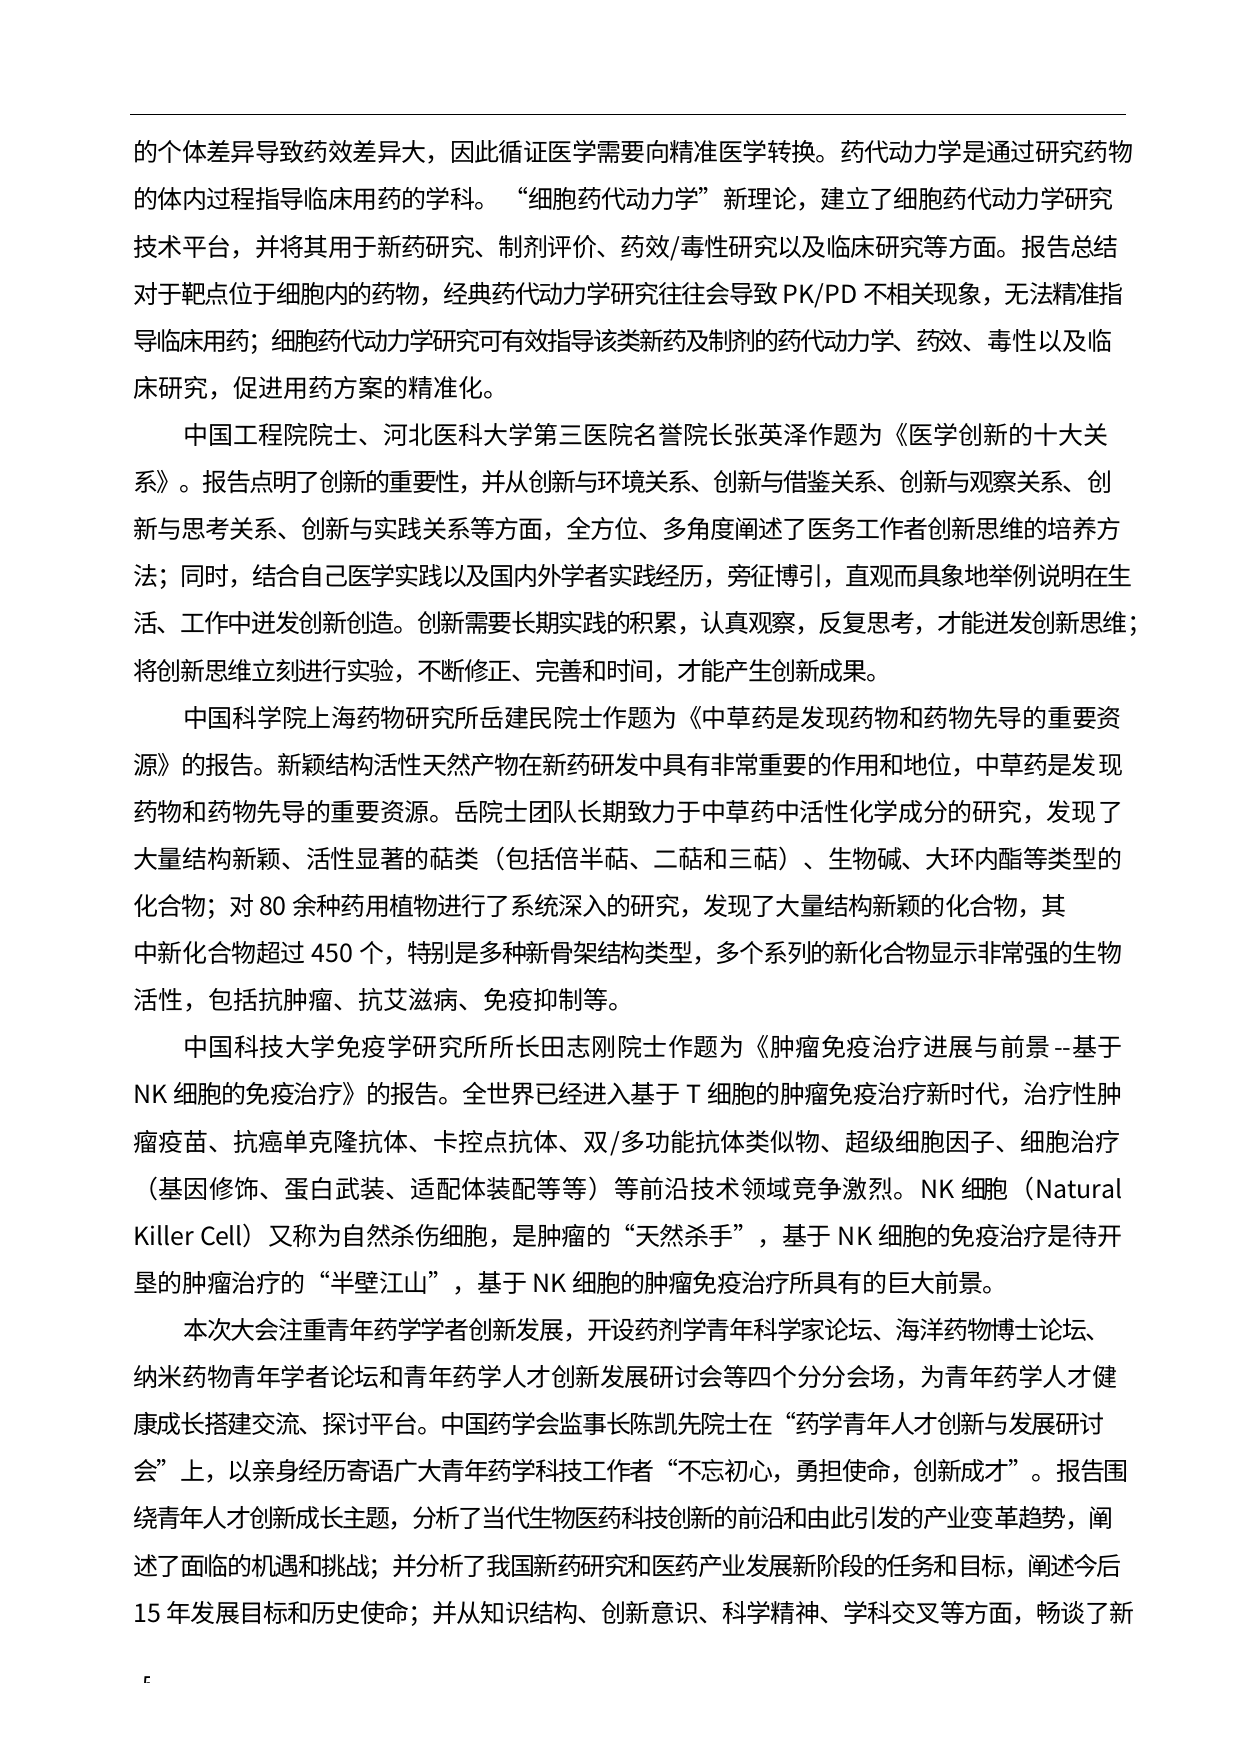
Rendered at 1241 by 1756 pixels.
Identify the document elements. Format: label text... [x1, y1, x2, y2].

text 中国工程院院士、河北医科大学第三医院名誉院长张英泽作题为《医学创新的十大关 系》。报告点明了创新的重要性，并从创新与环境关系、创新与借鉴关系、创新与观察关系、创新与思考关系、创新与实践关系等方面，全方位、多角度阐述了医务工作者创新思维的培养方法；同时，结合自己医学实践以及国内外学者实践经历，旁征博引，直观而具象地举例说明在生活、工作中迸发创新创造。创新需要长期实践的积累，认真观察，反复思考，才能迸发创新思维；将创新思维立刻进行实验，不断修正、完善和时间，才能产生创新成果。 [133, 416, 1135, 687]
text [133, 1311, 1135, 1629]
text 中新化合物超过 450 个，特别是多种新骨架结构类型，多个系列的新化合物显示非常强的生物活性，包括抗肿瘤、抗艾滋病、免疫抑制等。 [133, 934, 1123, 1017]
text 的个体差异导致药效差异大，因此循证医学需要向精准医学转换。药代动力学是通过研究药物的体内过程指导临床用药的学科。 “细胞药代动力学”新理论，建立了细胞药代动力学研究技术平台，并将其用于新药研究、制剂评价、药效/毒性研究以及临床研究等方面。报告总结对于靶点位于细胞内的药物，经典药代动力学研究往往会导致 PK/PD 不相关现象，无法精准指导临床用药；细胞药代动力学研究可有效指导该类新药及制剂的药代动力学、药效、毒性以及临床研究，促进用药方案的精准化。 [133, 133, 1135, 404]
text 中国科学院上海药物研究所岳建民院士作题为《中草药是发现药物和药物先导的重要资源》的报告。新颖结构活性天然产物在新药研发中具有非常重要的作用和地位，中草药是发现药物和药物先导的重要资源。岳院士团队长期致力于中草药中活性化学成分的研究，发现了大量结构新颖、活性显著的萜类（包括倍半萜、二萜和三萜）、生物碱、大环内酯等类型的化合物；对 80 余种药用植物进行了系统深入的研究，发现了大量结构新颖的化合物，其 [133, 698, 1123, 923]
text 中国科技大学免疫学研究所所长田志刚院士作题为《肿瘤免疫治疗进展与前景--基于NK 细胞的免疫治疗》的报告。全世界已经进入基于 T 细胞的肿瘤免疫治疗新时代，治疗性肿瘤疫苗、抗癌单克隆抗体、卡控点抗体、双/多功能抗体类似物、超级细胞因子、细胞治疗（基因修饰、蛋白武装、适配体装配等等）等前沿技术领域竞争激烈。NK 细胞（Natural Killer Cell）又称为自然杀伤细胞，是肿瘤的“天然杀手”，基于 NK 细胞的免疫治疗是待开垦的肿瘤治疗的“半壁江山”，基于 NK 细胞的肿瘤免疫治疗所具有的巨大前景。 [133, 1028, 1123, 1299]
